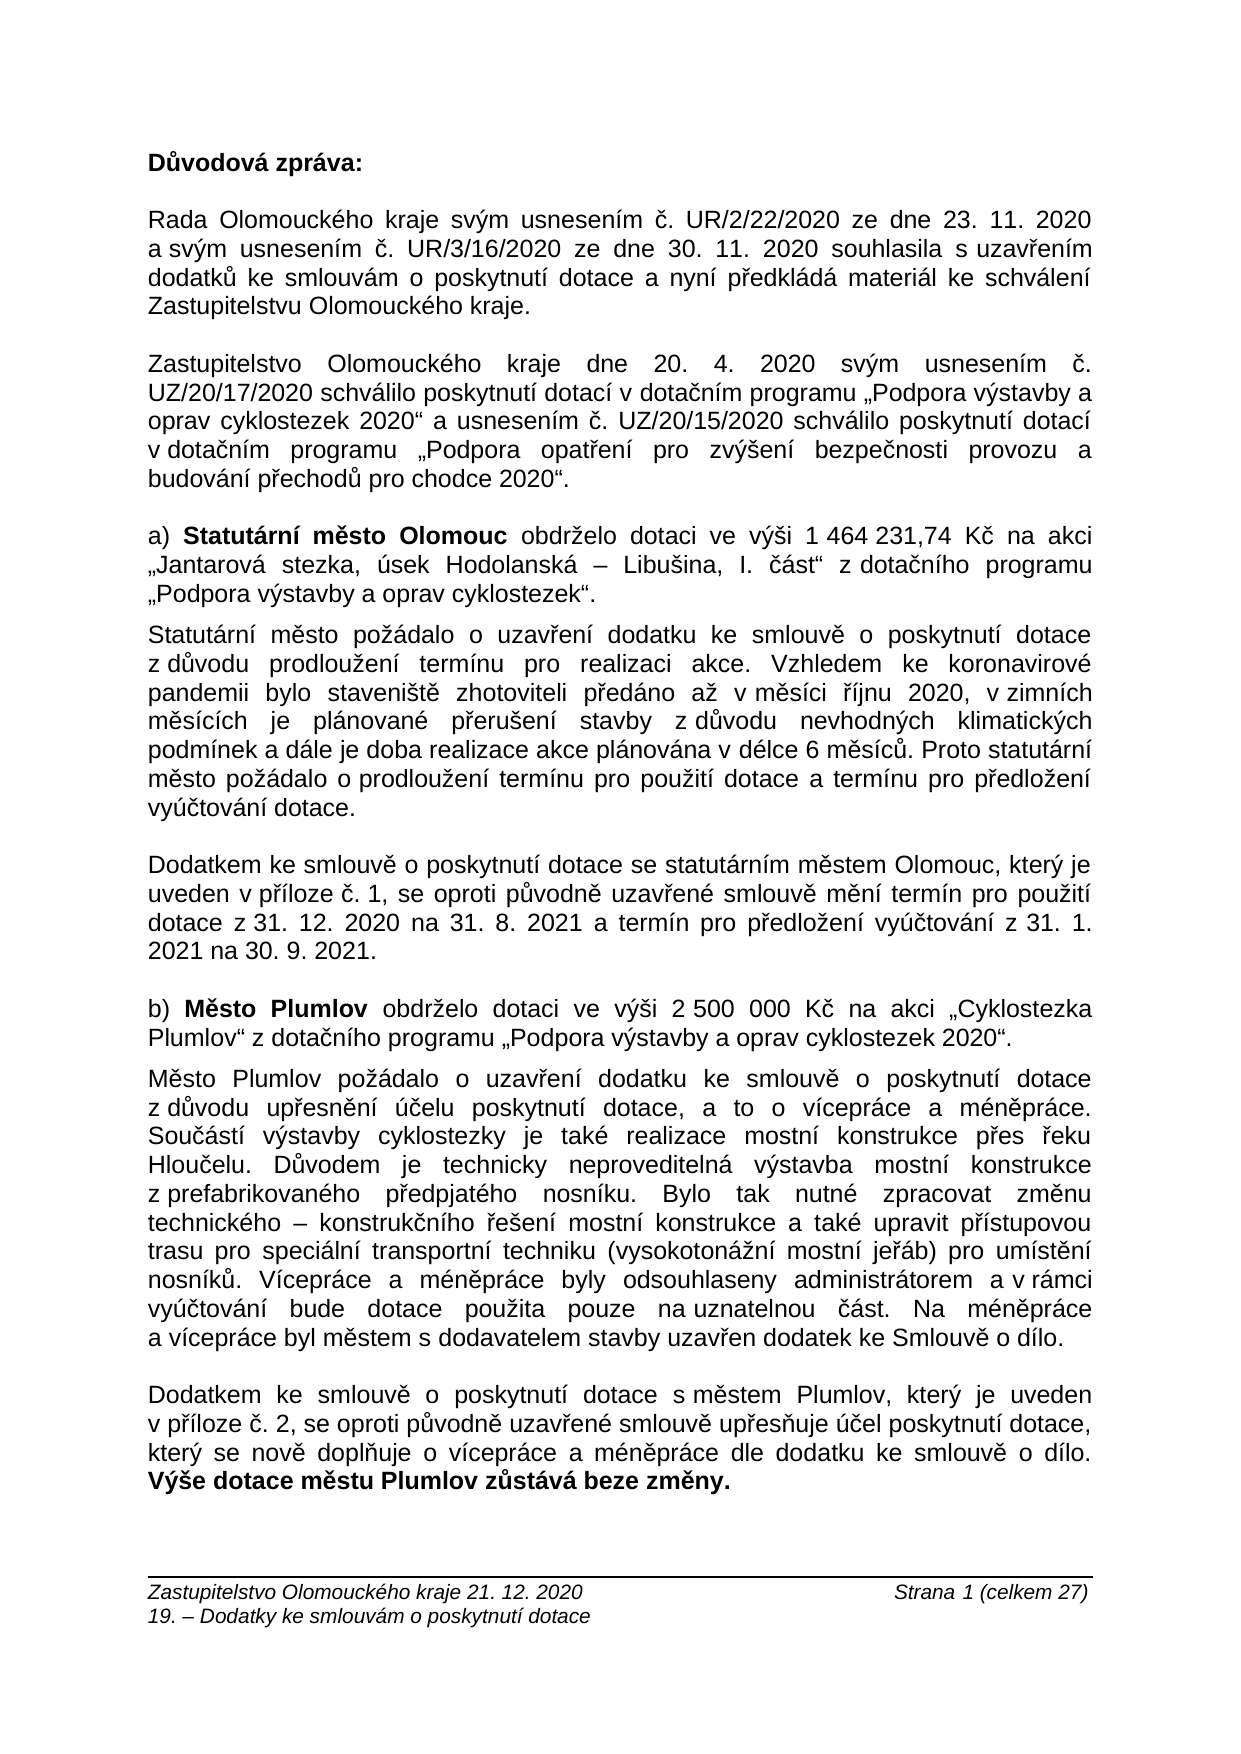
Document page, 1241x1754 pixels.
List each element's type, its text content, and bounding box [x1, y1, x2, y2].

text a) Statutární město Olomouc obdrželo dotaci ve výši 1 464 231,74 Kč na akci „Jantarová stezka, úsek Hodolanská – Libušina, I. část“ z dotačního programu „Podpora výstavby a oprav cyklostezek“. [148, 521, 1093, 608]
text b) Město Plumlov obdrželo dotaci ve výši 2 500 000 Kč na akci „Cyklostezka Plumlov“ z dotačního programu „Podpora výstavby a oprav cyklostezek 2020“. [148, 994, 1093, 1051]
text Zastupitelstvo Olomouckého kraje dne 20. 4. 2020 svým usnesením č. UZ/20/17/2020 schválilo poskytnutí dotací v dotačním programu „Podpora výstavby a oprav cyklostezek 2020“ a usnesením č. UZ/20/15/2020 schválilo poskytnutí dotací v dotačním programu „Podpora opatření pro zvýšení bezpečnosti provozu a budování přechodů pro chodce 2020“. [148, 349, 1093, 493]
text Dodatkem ke smlouvě o poskytnutí dotace s městem Plumlov, který je uveden v příloze č. 2, se oproti původně uzavřené smlouvě upřesňuje účel poskytnutí dotace, který se nově doplňuje o vícepráce a méněpráce dle dodatku ke smlouvě o dílo. Výše dotace městu Plumlov zůstává beze změny. [148, 1380, 1093, 1495]
text Statutární město požádalo o uzavření dodatku ke smlouvě o poskytnutí dotace z důvodu prodloužení termínu pro realizaci akce. Vzhledem ke koronavirové pandemii bylo staveniště zhotoviteli předáno až v měsíci říjnu 2020, v zimních měsících je plánované přerušení stavby z důvodu nevhodných klimatických podmínek a dále je doba realizace akce plánována v délce 6 měsíců. Proto statutární město požádalo o prodloužení termínu pro použití dotace a termínu pro předložení vyúčtování dotace. [148, 620, 1093, 821]
text Dodatkem ke smlouvě o poskytnutí dotace se statutárním městem Olomouc, který je uveden v příloze č. 1, se oproti původně uzavřené smlouvě mění termín pro použití dotace z 31. 12. 2020 na 31. 8. 2021 a termín pro předložení vyúčtování z 31. 1. 2021 na 30. 9. 2021. [148, 850, 1093, 965]
text Město Plumlov požádalo o uzavření dodatku ke smlouvě o poskytnutí dotace z důvodu upřesnění účelu poskytnutí dotace, a to o vícepráce a méněpráce. Součástí výstavby cyklostezky je také realizace mostní konstrukce přes řeku Hloučelu. Důvodem je technicky neproveditelná výstavba mostní konstrukce z prefabrikovaného předpjatého nosníku. Bylo tak nutné zpracovat změnu technického – konstrukčního řešení mostní konstrukce a také upravit přístupovou trasu pro speciální transportní techniku (vysokotonážní mostní jeřáb) pro umístění nosníků. Vícepráce a méněpráce byly odsouhlaseny administrátorem a v rámci vyúčtování bude dotace použita pouze na uznatelnou část. Na méněpráce a vícepráce byl městem s dodavatelem stavby uzavřen dodatek ke Smlouvě o dílo. [148, 1064, 1093, 1351]
text Rada Olomouckého kraje svým usnesením č. UR/2/22/2020 ze dne 23. 11. 2020 a svým usnesením č. UR/3/16/2020 ze dne 30. 11. 2020 souhlasila s uzavřením dodatků ke smlouvám o poskytnutí dotace a nyní předkládá materiál ke schválení Zastupitelstvu Olomouckého kraje. [148, 205, 1093, 320]
text Důvodová zpráva: [148, 148, 1093, 176]
